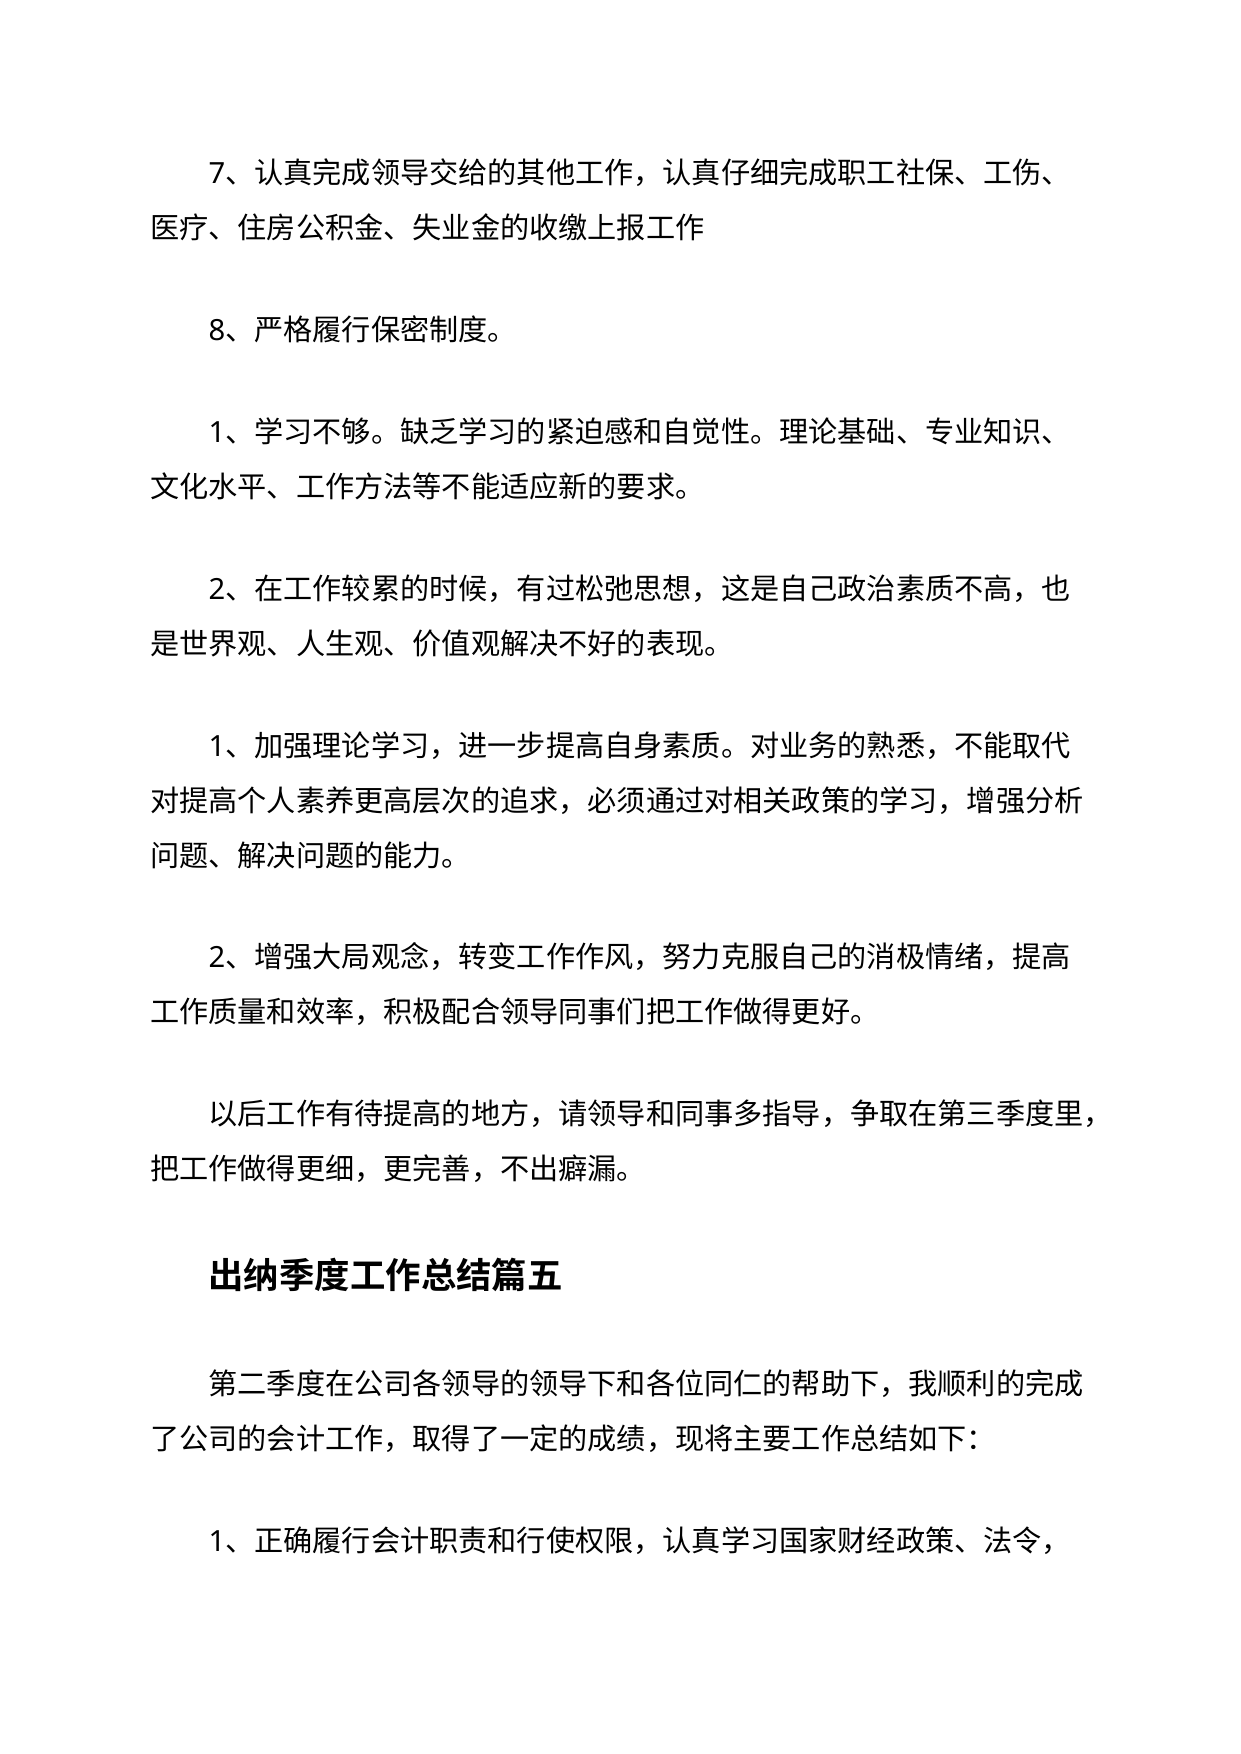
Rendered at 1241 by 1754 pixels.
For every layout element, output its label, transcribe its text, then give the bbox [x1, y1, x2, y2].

text 2、增强大局观念，转变工作作风，努力克服自己的消极情绪，提高工作质量和效率，积极配合领导同事们把工作做得更好。 [150, 934, 1090, 1031]
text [150, 1517, 1090, 1560]
text 以后工作有待提高的地方，请领导和同事多指导，争取在第三季度里，把工作做得更细，更完善，不出癖漏。 [150, 1091, 1090, 1188]
text 7、认真完成领导交给的其他工作，认真仔细完成职工社保、工伤、医疗、住房公积金、失业金的收缴上报工作 [150, 150, 1090, 247]
text 2、在工作较累的时候，有过松弛思想，这是自己政治素质不高，也是世界观、人生观、价值观解决不好的表现。 [150, 566, 1090, 663]
text 1、加强理论学习，进一步提高自身素质。对业务的熟悉，不能取代对提高个人素养更高层次的追求，必须通过对相关政策的学习，增强分析问题、解决问题的能力。 [150, 722, 1090, 874]
text 出纳季度工作总结篇五 [150, 1247, 1090, 1299]
text 第二季度在公司各领导的领导下和各位同仁的帮助下，我顺利的完成了公司的会计工作，取得了一定的成绩，现将主要工作总结如下： [150, 1361, 1090, 1458]
text 1、学习不够。缺乏学习的紧迫感和自觉性。理论基础、专业知识、文化水平、工作方法等不能适应新的要求。 [150, 409, 1090, 506]
text 8、严格履行保密制度。 [150, 307, 1090, 349]
